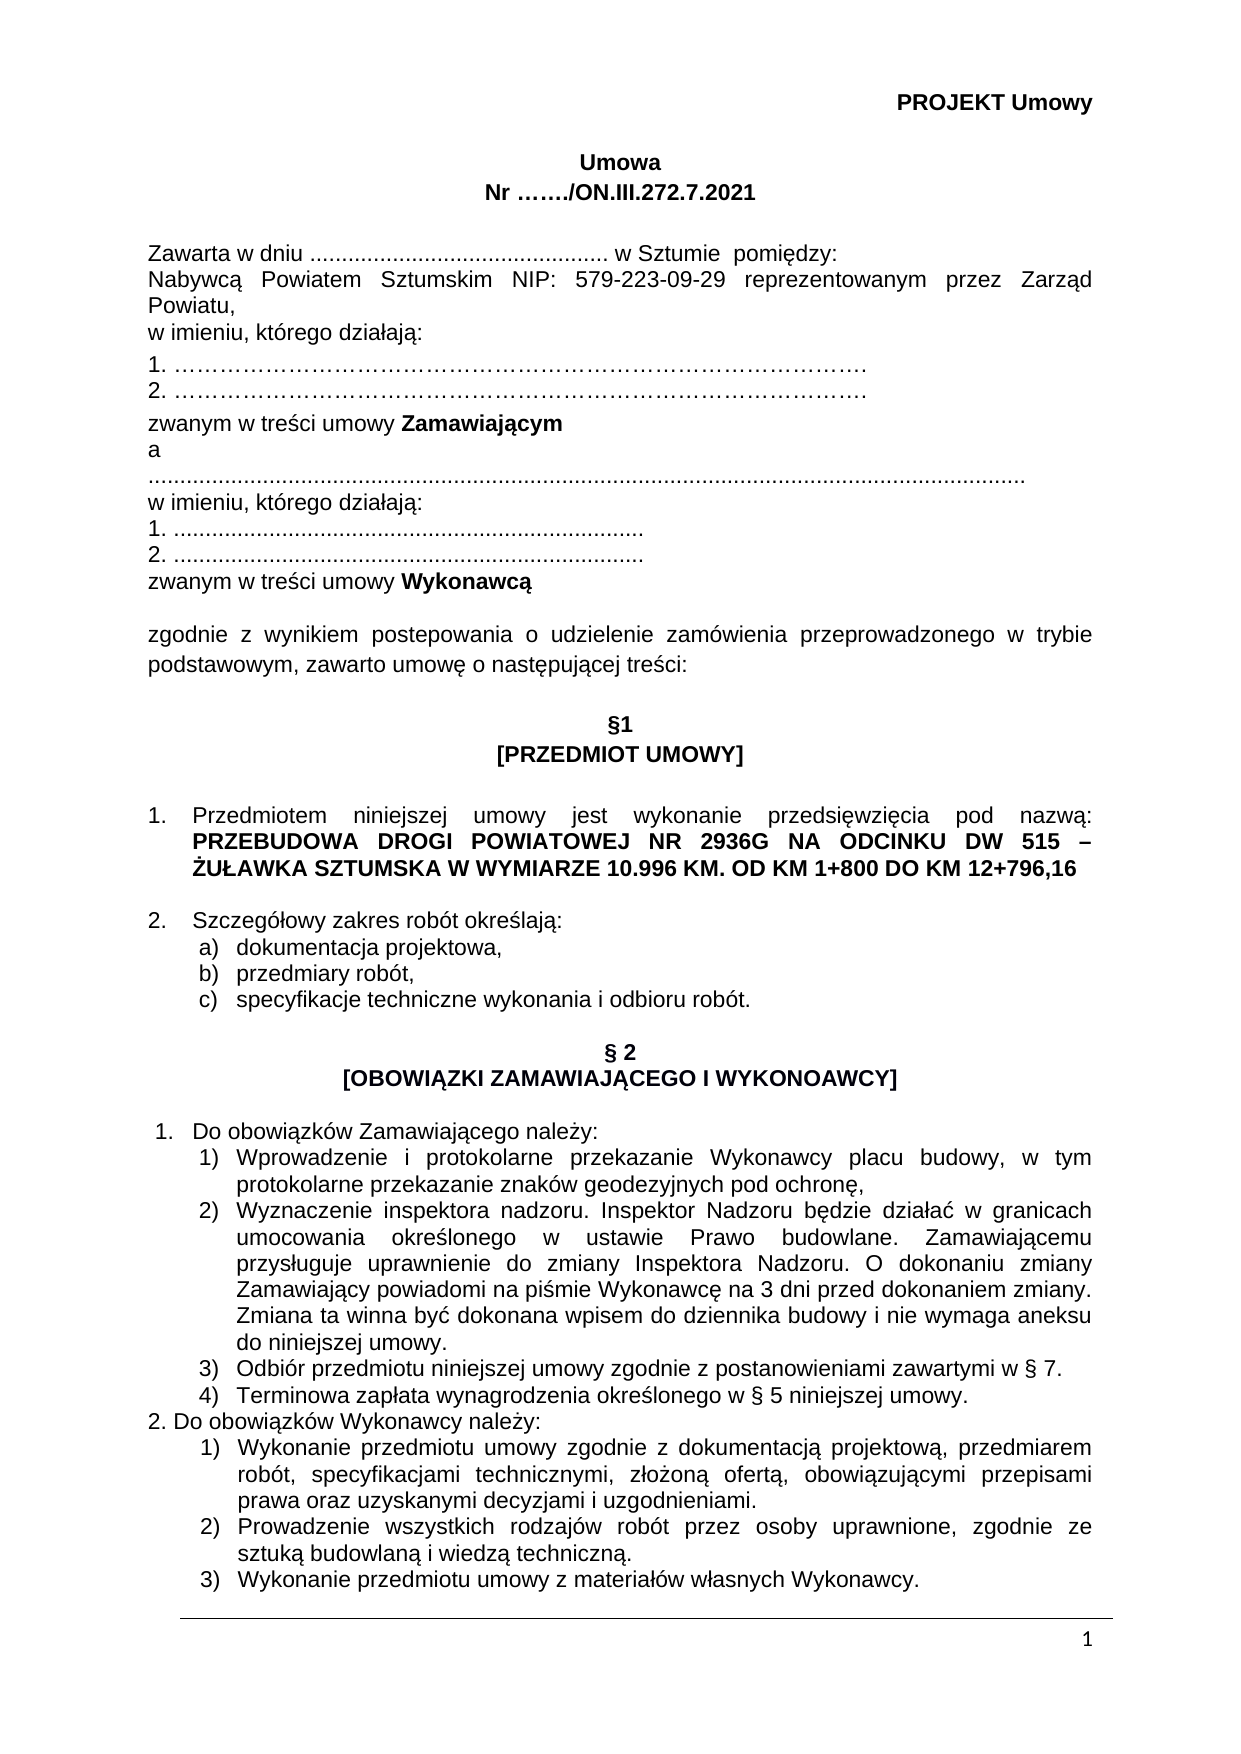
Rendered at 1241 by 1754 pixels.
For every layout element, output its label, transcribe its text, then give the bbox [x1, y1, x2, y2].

list dokumentacja projektowa, [199, 933, 1093, 960]
text § 2 [148, 1039, 1093, 1065]
text w imieniu, którego działają: [148, 489, 1093, 515]
text PROJEKT Umowy [148, 89, 1093, 115]
text Nr ……./ON.III.272.7.2021 [148, 179, 1093, 206]
text Nabywcą Powiatem Sztumskim NIP: 579-223-09-29 reprezentowanym przez Zarząd Powiatu, [148, 266, 1093, 319]
text 1. ………………………………………………………………………………. [148, 351, 1093, 377]
list specyfikacje techniczne wykonania i odbioru robót. [199, 986, 1093, 1013]
text 2. .......................................................................... [148, 541, 1093, 568]
text 2. Do obowiązków Wykonawcy należy: [148, 1408, 1093, 1434]
text a [148, 436, 1093, 462]
list przedmiary robót, [199, 960, 1093, 986]
text Zawarta w dniu ............................................... w Sztumie pomiędzy: [148, 240, 1093, 266]
text zwanym w treści umowy Wykonawcą [148, 568, 1093, 594]
list Przedmiotem niniejszej umowy jest wykonanie przedsięwzięcia pod nazwą: PRZEBUDOWA DROGI POWIATOWEJ NR 2936G NA ODCINKU DW 515 – ŻUŁAWKA SZTUMSKA W WYMIARZE 10.996 KM. OD KM 1+800 DO KM 12+796,16 [148, 802, 1093, 881]
list Do obowiązków Zamawiającego należy: [154, 1118, 1093, 1144]
list Wykonanie przedmiotu umowy z materiałów własnych Wykonawcy. [200, 1566, 1093, 1592]
text §1 [148, 711, 1093, 737]
text [OBOWIĄZKI ZAMAWIAJĄCEGO I WYKONOAWCY] [148, 1065, 1093, 1092]
list Terminowa zapłata wynagrodzenia określonego w § 5 niniejszej umowy. [199, 1382, 1093, 1408]
text zgodnie z wynikiem postepowania o udzielenie zamówienia przeprowadzonego w trybie podstawowym, zawarto umowę o następującej treści: [148, 621, 1093, 677]
text w imieniu, którego działają: [148, 319, 1093, 345]
text 1. .......................................................................... [148, 515, 1093, 541]
list Wprowadzenie i protokolarne przekazanie Wykonawcy placu budowy, w tym protokolarne przekazanie znaków geodezyjnych pod ochronę, [199, 1144, 1093, 1197]
list Wykonanie przedmiotu umowy zgodnie z dokumentacją projektową, przedmiarem robót, specyfikacjami technicznymi, złożoną ofertą, obowiązującymi przepisami prawa oraz uzyskanymi decyzjami i uzgodnieniami. [200, 1434, 1093, 1513]
text 2. ………………………………………………………………………………. [148, 377, 1093, 404]
text [PRZEDMIOT UMOWY] [148, 741, 1093, 768]
list Prowadzenie wszystkich rodzajów robót przez osoby uprawnione, zgodnie ze sztuką budowlaną i wiedzą techniczną. [200, 1513, 1093, 1566]
list Odbiór przedmiotu niniejszej umowy zgodnie z postanowieniami zawartymi w § 7. [199, 1355, 1093, 1382]
text zwanym w treści umowy Zamawiającym [148, 410, 1093, 436]
list Wyznaczenie inspektora nadzoru. Inspektor Nadzoru będzie działać w granicach umocowania określonego w ustawie Prawo budowlane. Zamawiającemu przysługuje uprawnienie do zmiany Inspektora Nadzoru. O dokonaniu zmiany Zamawiający powiadomi na piśmie Wykonawcę na 3 dni przed dokonaniem zmiany. Zmiana ta winna być dokonana wpisem do dziennika budowy i nie wymaga aneksu do niniejszej umowy. [199, 1197, 1093, 1355]
text Umowa [148, 149, 1093, 175]
text .......................................................................................................................................... [148, 462, 1093, 489]
list Szczegółowy zakres robót określają: [148, 907, 1093, 933]
